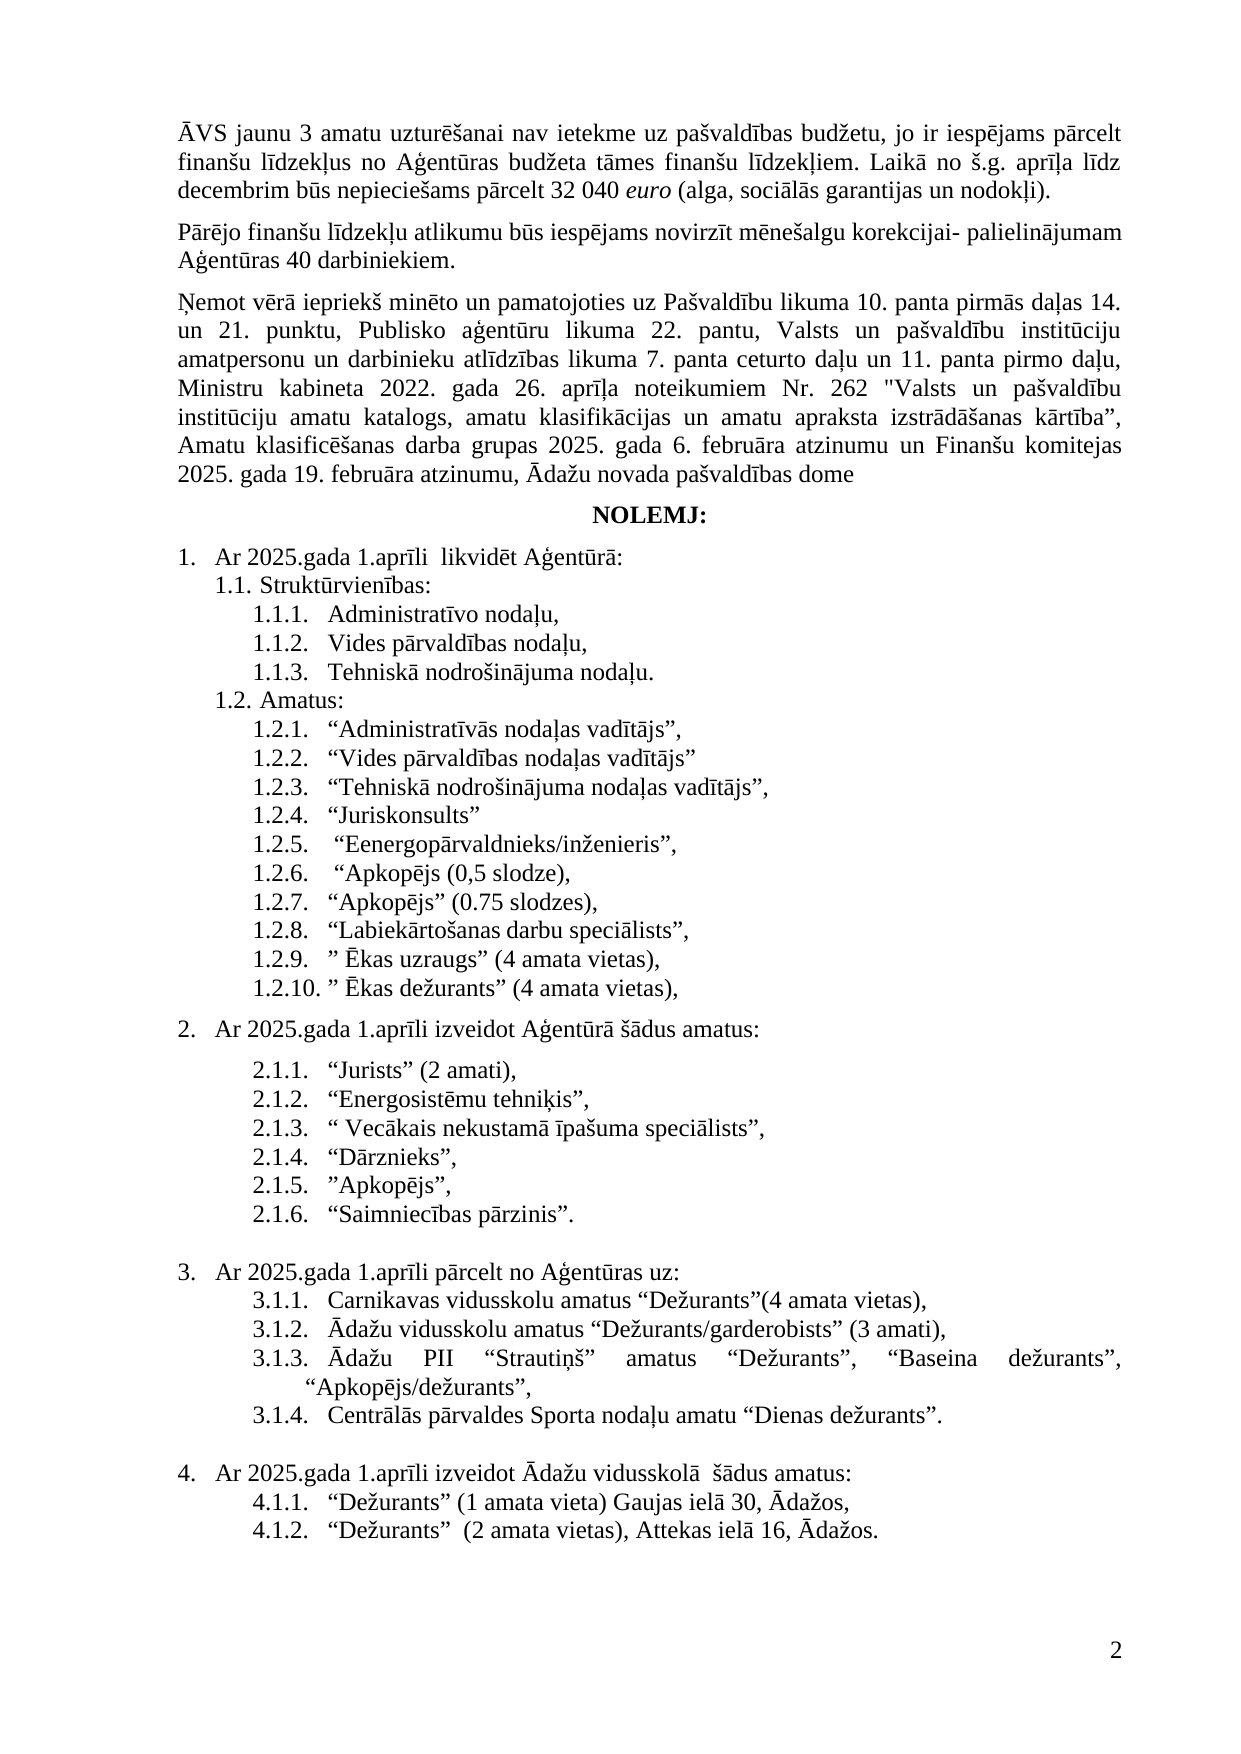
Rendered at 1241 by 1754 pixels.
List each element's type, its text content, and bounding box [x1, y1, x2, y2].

list Ar 2025.gada 1.aprīli izveidot Ādažu vidusskolā šādus amatus: [177, 1458, 1122, 1487]
list “Eenergopārvaldnieks/inženieris”, [252, 829, 1122, 858]
list “Dežurants” (1 amata vieta) Gaujas ielā 30, Ādažos, [252, 1487, 1122, 1516]
list “Saimniecības pārzinis”. [252, 1199, 1122, 1228]
list ” Ēkas dežurants” (4 amata vietas), [252, 973, 1122, 1002]
list “Apkopējs” (0.75 slodzes), [252, 887, 1122, 916]
text Ņemot vērā iepriekš minēto un pamatojoties uz Pašvaldību likuma 10. panta pirmās daļas 14. un 21. punktu, Publisko aģentūru likuma 22. pantu, Valsts un pašvaldību institūciju amatpersonu un darbinieku atlīdzības likuma 7. panta ceturto daļu un 11. panta pirmo daļu, Ministru kabineta 2022. gada 26. aprīļa noteikumiem Nr. 262 "Valsts un pašvaldību institūciju amatu katalogs, amatu klasifikācijas un amatu apraksta izstrādāšanas kārtība”, Amatu klasificēšanas darba grupas 2025. gada 6. februāra atzinumu un Finanšu komitejas 2025. gada 19. februāra atzinumu, Ādažu novada pašvaldības dome [177, 287, 1122, 488]
list “Dārznieks”, [252, 1142, 1122, 1171]
list ” Ēkas uzraugs” (4 amata vietas), [252, 944, 1122, 973]
list Ādažu vidusskolu amatus “Dežurants/garderobists” (3 amati), [252, 1314, 1122, 1343]
list “Energosistēmu tehniķis”, [252, 1084, 1122, 1113]
list “Apkopējs (0,5 slodze), [252, 858, 1122, 887]
list Pārējo finanšu līdzekļu atlikumu būs iespējams novirzīt mēnešalgu korekcijai- palielinājumam Aģentūras 40 darbiniekiem. [177, 217, 1122, 274]
list Administratīvo nodaļu, [252, 599, 1122, 628]
list Ar 2025.gada 1.aprīli izveidot Aģentūrā šādus amatus: [177, 1014, 1122, 1043]
list “Dežurants” (2 amata vietas), Attekas ielā 16, Ādažos. [252, 1516, 1122, 1544]
list ĀVS jaunu 3 amatu uzturēšanai nav ietekme uz pašvaldības budžetu, jo ir iespējams pārcelt finanšu līdzekļus no Aģentūras budžeta tāmes finanšu līdzekļiem. Laikā no š.g. aprīļa līdz decembrim būs nepieciešams pārcelt 32 040 euro (alga, sociālās garantijas un nodokļi). [177, 118, 1122, 204]
list Tehniskā nodrošinājuma nodaļu. [252, 657, 1122, 686]
list Ādažu PII “Strautiņš” amatus “Dežurants”, “Baseina dežurants”, “Apkopējs/dežurants”, [252, 1343, 1122, 1401]
list “ Vecākais nekustamā īpašuma speciālists”, [252, 1113, 1122, 1142]
list “Jurists” (2 amati), [252, 1056, 1122, 1084]
text NOLEMJ: [177, 501, 1122, 529]
list Ar 2025.gada 1.aprīli pārcelt no Aģentūras uz: [177, 1257, 1122, 1286]
list Vides pārvaldības nodaļu, [252, 628, 1122, 657]
list “Tehniskā nodrošinājuma nodaļas vadītājs”, [252, 772, 1122, 801]
list Centrālās pārvaldes Sporta nodaļu amatu “Dienas dežurants”. [252, 1401, 1122, 1429]
list “Juriskonsults” [252, 801, 1122, 829]
list Amatus: [214, 686, 1122, 714]
list “Labiekārtošanas darbu speciālists”, [252, 916, 1122, 944]
list ”Apkopējs”, [252, 1171, 1122, 1199]
list Struktūrvienības: [214, 571, 1122, 599]
list “Administratīvās nodaļas vadītājs”, [252, 714, 1122, 743]
list Ar 2025.gada 1.aprīli likvidēt Aģentūrā: [177, 542, 1122, 571]
list “Vides pārvaldības nodaļas vadītājs” [252, 743, 1122, 772]
list Carnikavas vidusskolu amatus “Dežurants”(4 amata vietas), [252, 1286, 1122, 1314]
